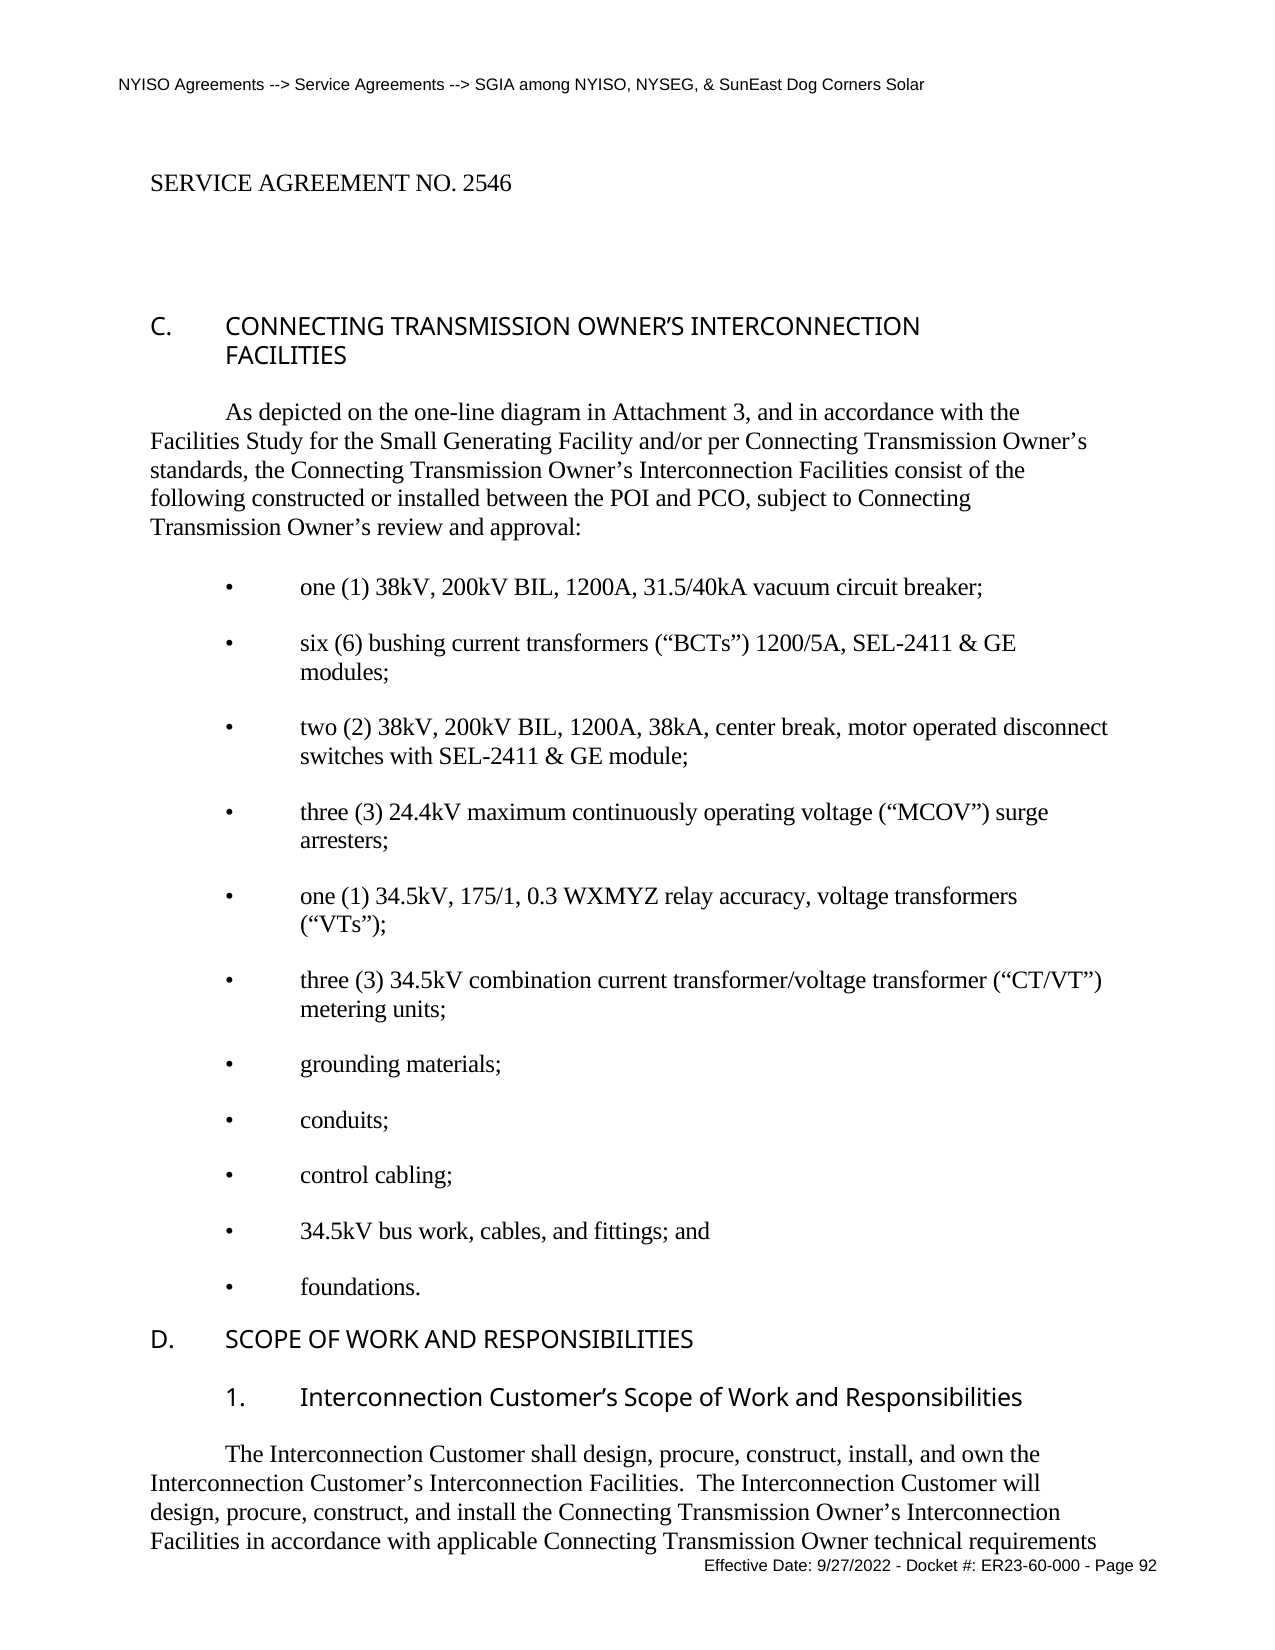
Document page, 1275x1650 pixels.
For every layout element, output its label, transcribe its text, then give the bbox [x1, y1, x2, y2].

text • six (6) bushing current transformers (“BCTs”) 1200/5A, SEL-2411 & GE [150, 628, 1275, 657]
text The Interconnection Customer shall design, procure, construct, install, and own the Interconnection Customer’s Interconnection Facilities. The Interconnection Customer will design, procure, construct, and install the Connecting Transmission Owner’s Interconnection Facilities in accordance with applicable Connecting Transmission Owner technical requirements [150, 1439, 1136, 1555]
text • conduits; [150, 1105, 1275, 1134]
text • two (2) 38kV, 200kV BIL, 1200A, 38kA, center break, motor operated disconnect [150, 713, 1275, 741]
text SERVICE AGREEMENT NO. 2546 [150, 168, 1275, 197]
text • three (3) 34.5kV combination current transformer/voltage transformer (“CT/VT”) [150, 966, 1275, 994]
text • three (3) 24.4kV maximum continuously operating voltage (“MCOV”) surge [150, 797, 1275, 826]
text arresters; [150, 826, 1275, 854]
text C. CONNECTING TRANSMISSION OWNER’S INTERCONNECTION [150, 312, 1275, 341]
text • 34.5kV bus work, cables, and fittings; and [150, 1217, 1275, 1245]
text • one (1) 38kV, 200kV BIL, 1200A, 31.5/40kA vacuum circuit breaker; [150, 573, 1275, 602]
text 1. Interconnection Customer’s Scope of Work and Responsibilities [150, 1383, 1275, 1412]
text • one (1) 34.5kV, 175/1, 0.3 WXMYZ relay accuracy, voltage transformers [150, 881, 1275, 910]
text Facilities Study for the Small Generating Facility and/or per Connecting Transmission Owner’s standards, the Connecting Transmission Owner’s Interconnection Facilities consist of the following constructed or installed between the POI and PCO, subject to Connecting Transmission Owner’s review and approval: [150, 427, 1126, 541]
text D. SCOPE OF WORK AND RESPONSIBILITIES [150, 1326, 1275, 1354]
text • control cabling; [150, 1161, 1275, 1190]
text • grounding materials; [150, 1050, 1275, 1079]
text FACILITIES [150, 341, 1275, 370]
text modules; [150, 657, 1275, 686]
text switches with SEL-2411 & GE module; [150, 742, 1275, 770]
text metering units; [150, 994, 1275, 1023]
text (“VTs”); [150, 910, 1275, 939]
text As depicted on the one-line diagram in Attachment 3, and in accordance with the [225, 397, 1275, 426]
text • foundations. [150, 1272, 1275, 1301]
